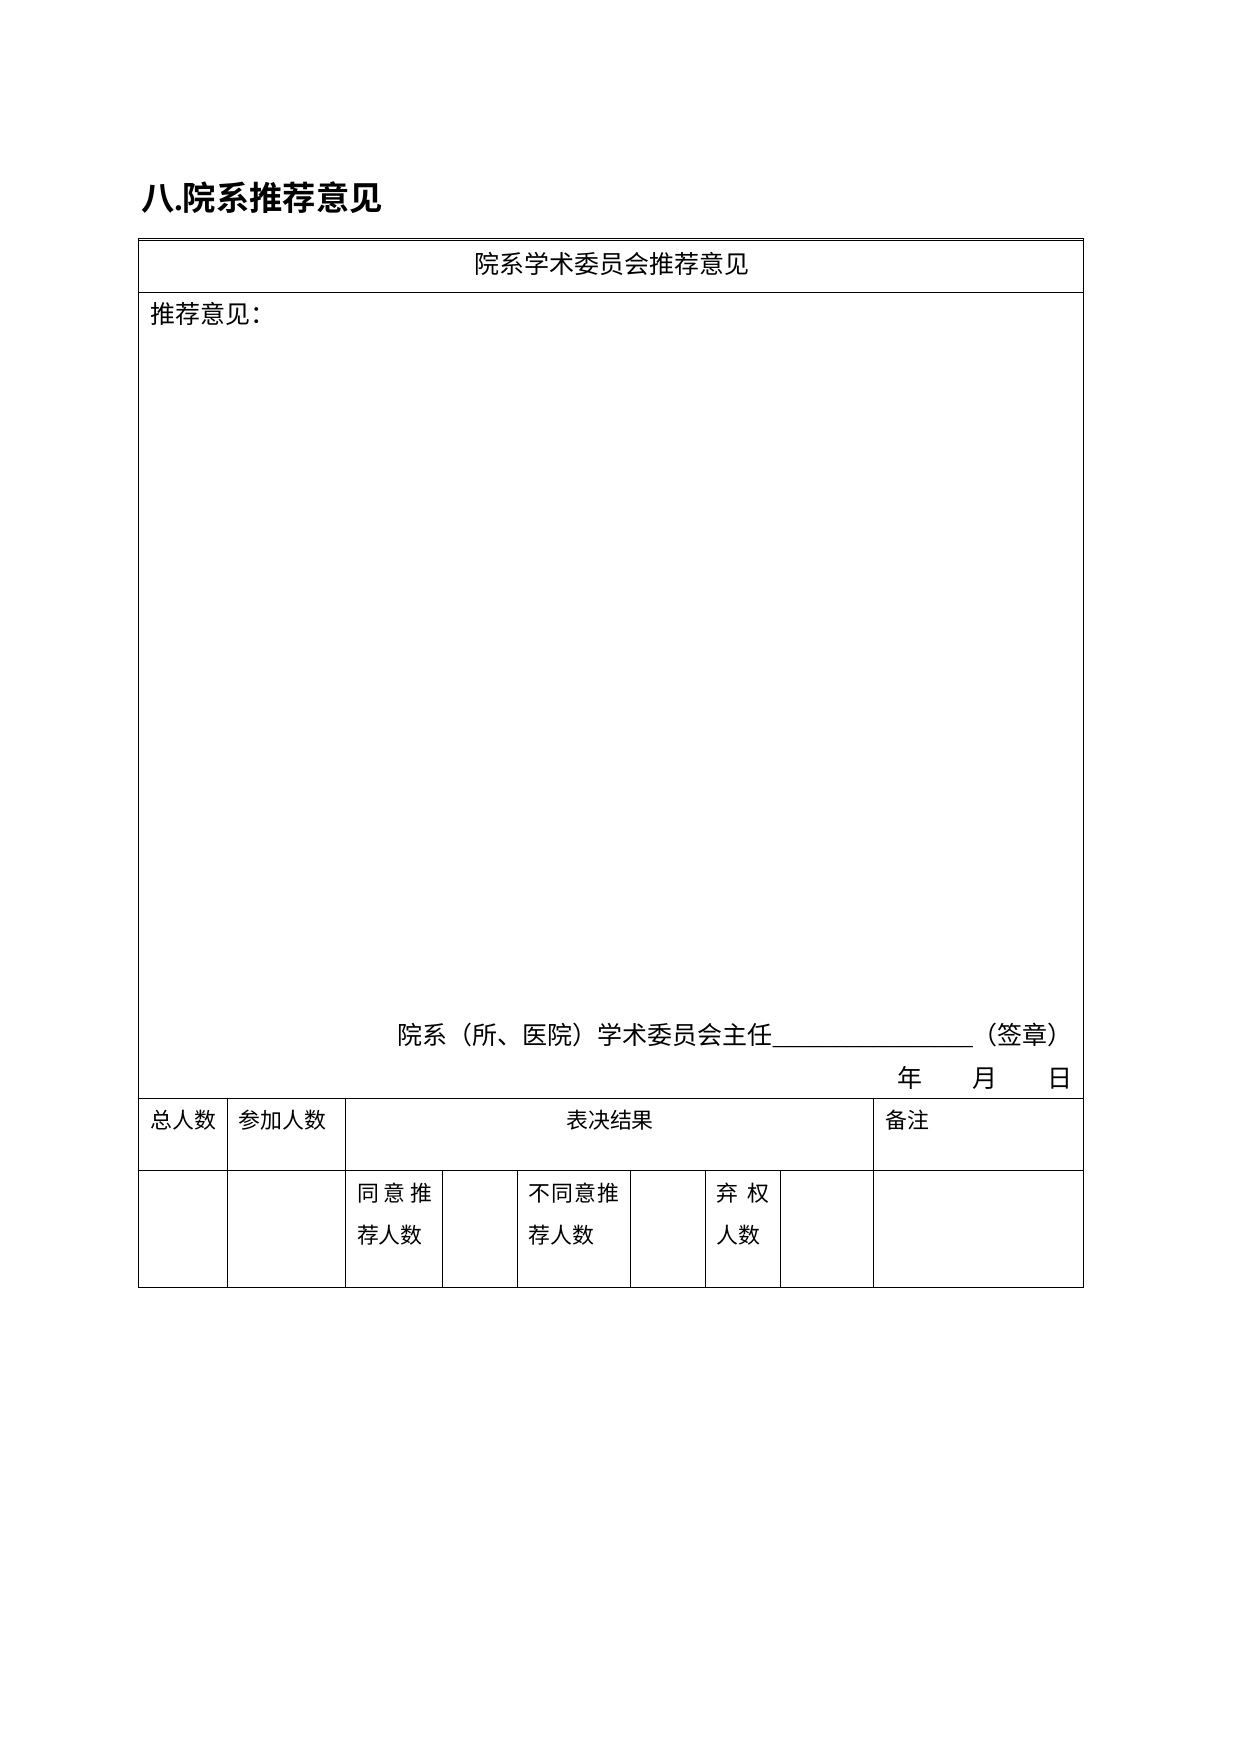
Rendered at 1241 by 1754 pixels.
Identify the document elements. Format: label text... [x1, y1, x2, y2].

table_cell 推荐意见： 院系（所、医院）学术委员会主任________________（签章） 年 月 日 [139, 293, 1083, 1097]
table_cell [139, 1171, 227, 1287]
text 八.院系推荐意见 [124, 153, 1116, 238]
table_cell [631, 1171, 705, 1287]
table_cell [874, 1171, 1083, 1287]
table_cell 表决结果 [346, 1099, 873, 1170]
table_cell 备注 [874, 1099, 1083, 1170]
table_cell 参加人数 [228, 1099, 345, 1170]
table_cell [228, 1171, 345, 1287]
table_cell 弃权人数 [706, 1171, 780, 1287]
table_cell [443, 1171, 517, 1287]
table_cell 不同意推荐人数 [518, 1171, 630, 1287]
table_header 院系学术委员会推荐意见 [139, 241, 1083, 291]
table_cell [781, 1171, 873, 1287]
table_cell 总人数 [139, 1099, 227, 1170]
table_cell 同意推荐人数 [346, 1171, 442, 1287]
